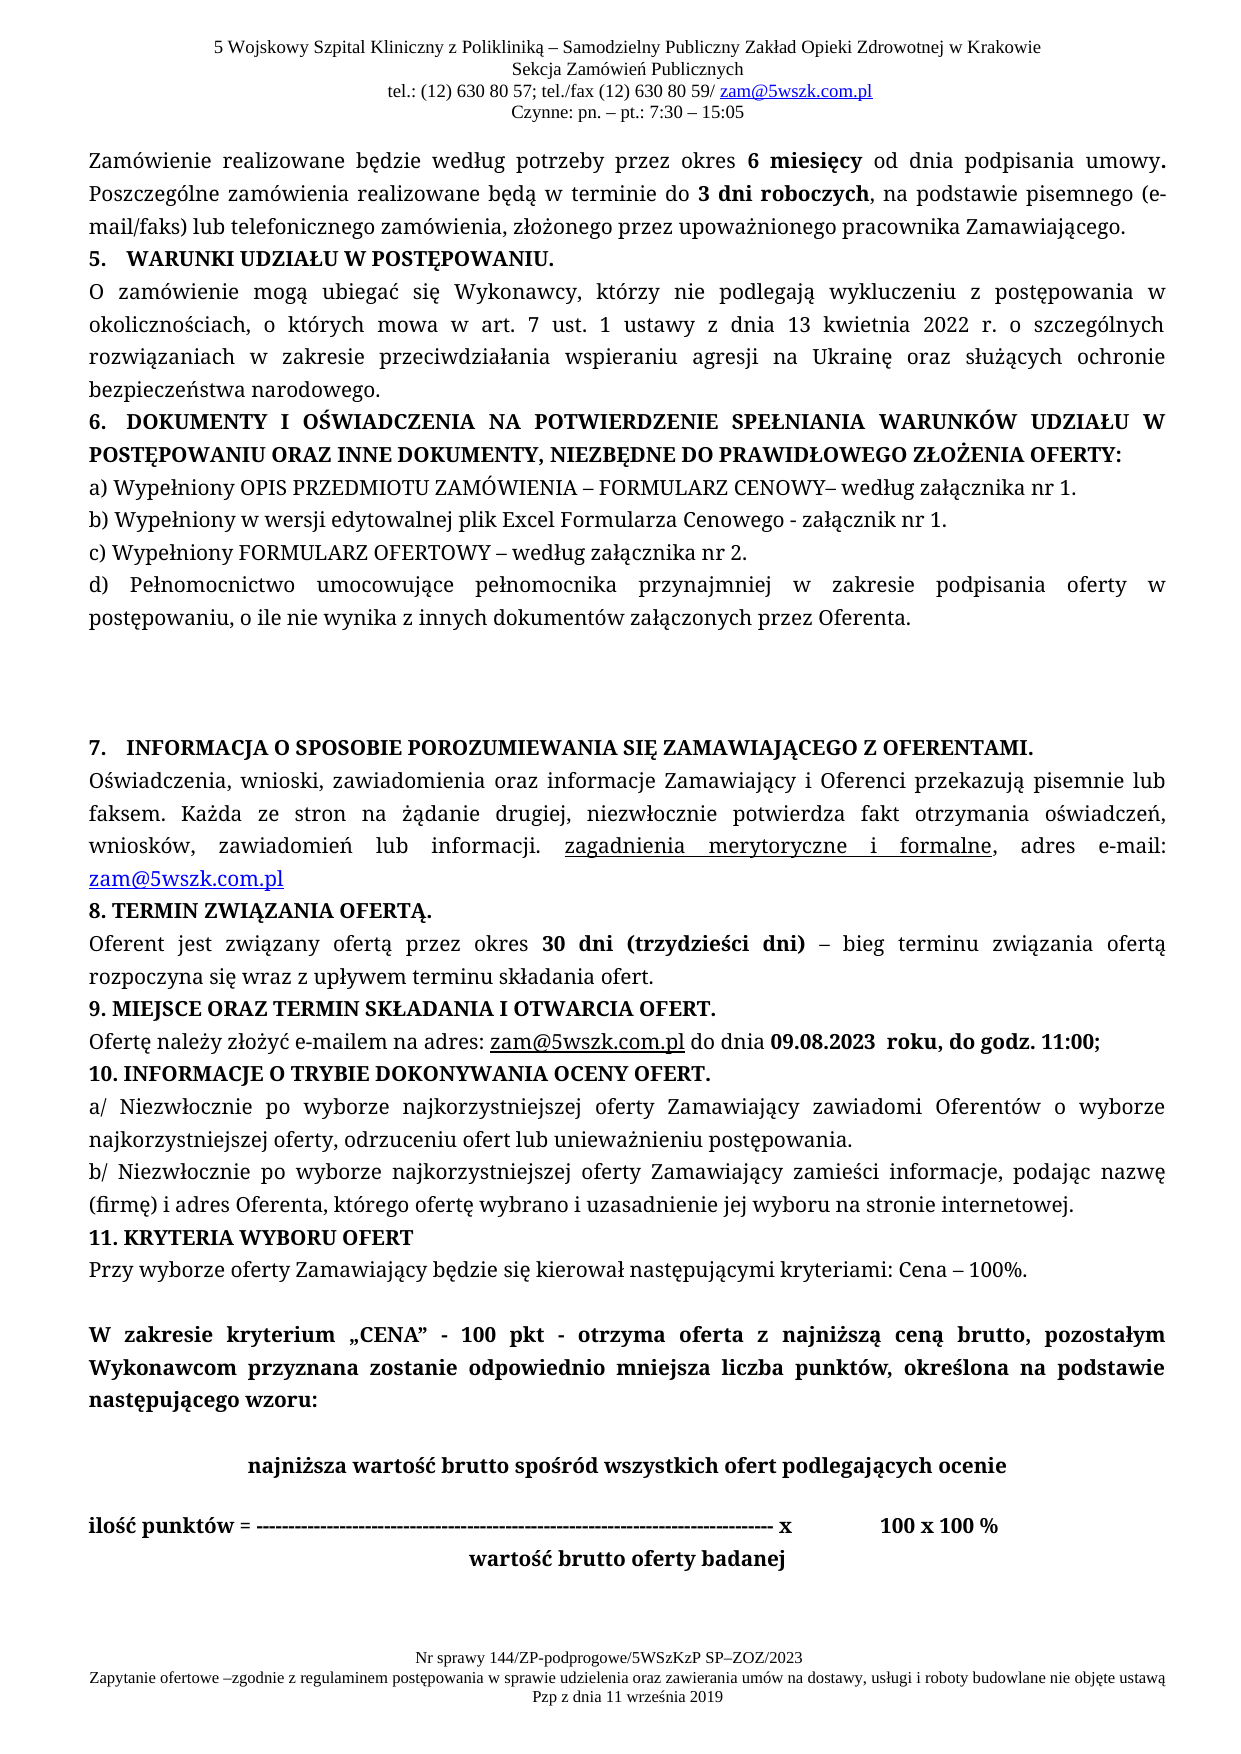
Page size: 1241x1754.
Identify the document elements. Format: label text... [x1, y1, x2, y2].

text Przy wyborze oferty Zamawiający będzie się kierował następującymi kryteriami: Cena – 100%. [89, 1255, 1167, 1284]
text 9. MIEJSCE ORAZ TERMIN SKŁADANIA I OTWARCIA OFERT. [89, 994, 1167, 1023]
text najniższa wartość brutto spośród wszystkich ofert podlegających ocenie [89, 1451, 1167, 1479]
text Ofertę należy złożyć e-mailem na adres: zam@5wszk.com.pl do dnia 09.08.2023 roku, do godz. 11:00; [89, 1027, 1167, 1055]
text Oświadczenia, wnioski, zawiadomienia oraz informacje Zamawiający i Oferenci przekazują pisemnie lub faksem. Każda ze stron na żądanie drugiej, niezwłocznie potwierdza fakt otrzymania oświadczeń, wniosków, zawiadomień lub informacji. zagadnienia merytoryczne i formalne, adres e-mail: zam@5wszk.com.pl [89, 766, 1167, 892]
text 6. DOKUMENTY I OŚWIADCZENIA NA POTWIERDZENIE SPEŁNIANIA WARUNKÓW UDZIAŁU W POSTĘPOWANIU ORAZ INNE DOKUMENTY, NIEZBĘDNE DO PRAWIDŁOWEGO ZŁOŻENIA OFERTY: [89, 407, 1167, 468]
text b/ Niezwłocznie po wyborze najkorzystniejszej oferty Zamawiający zamieści informacje, podając nazwę (firmę) i adres Oferenta, którego ofertę wybrano i uzasadnienie jej wyboru na stronie internetowej. [89, 1157, 1167, 1218]
text a/ Niezwłocznie po wyborze najkorzystniejszej oferty Zamawiający zawiadomi Oferentów o wyborze najkorzystniejszej oferty, odrzuceniu ofert lub unieważnieniu postępowania. [89, 1092, 1167, 1153]
text d) Pełnomocnictwo umocowujące pełnomocnika przynajmniej w zakresie podpisania oferty w postępowaniu, o ile nie wynika z innych dokumentów załączonych przez Oferenta. [89, 571, 1167, 632]
text 5. WARUNKI UDZIAŁU W POSTĘPOWANIU. [89, 244, 1167, 273]
text 7. INFORMACJA O SPOSOBIE POROZUMIEWANIA SIĘ ZAMAWIAJĄCEGO Z OFERENTAMI. [89, 733, 1167, 762]
text 8. TERMIN ZWIĄZANIA OFERTĄ. [89, 897, 1167, 925]
text 10. INFORMACJE O TRYBIE DOKONYWANIA OCENY OFERT. [89, 1059, 1167, 1088]
table_header 100 x 100 % [880, 1484, 1003, 1544]
text wartość brutto oferty badanej [89, 1544, 1167, 1572]
text 11. KRYTERIA WYBORU OFERT [89, 1223, 1167, 1251]
text W zakresie kryterium „CENA” - 100 pkt - otrzyma oferta z najniższą ceną brutto, pozostałym Wykonawcom przyznana zostanie odpowiednio mniejsza liczba punktów, określona na podstawie następującego wzoru: [89, 1320, 1167, 1414]
text O zamówienie mogą ubiegać się Wykonawcy, którzy nie podlegają wykluczeniu z postępowania w okolicznościach, o których mowa w art. 7 ust. 1 ustawy z dnia 13 kwietnia 2022 r. o szczególnych rozwiązaniach w zakresie przeciwdziałania wspieraniu agresji na Ukrainę oraz służących ochronie bezpieczeństwa narodowego. [89, 277, 1167, 403]
text b) Wypełniony w wersji edytowalnej plik Excel Formularza Cenowego - załącznik nr 1. [89, 505, 1167, 534]
text Zamówienie realizowane będzie według potrzeby przez okres 6 miesięcy od dnia podpisania umowy. Poszczególne zamówienia realizowane będą w terminie do 3 dni roboczych, na podstawie pisemnego (e-mail/faks) lub telefonicznego zamówienia, złożonego przez upoważnionego pracownika Zamawiającego. [89, 147, 1167, 240]
text c) Wypełniony FORMULARZ OFERTOWY – według załącznika nr 2. [89, 538, 1167, 566]
text a) Wypełniony OPIS PRZEDMIOTU ZAMÓWIENIA – FORMULARZ CENOWY– według załącznika nr 1. [89, 473, 1167, 501]
text Oferent jest związany ofertą przez okres 30 dni (trzydzieści dni) – bieg terminu związania ofertą rozpoczyna się wraz z upływem terminu składania ofert. [89, 929, 1167, 990]
table_header ilość punktów = --------------------------------------------------------------------------------- x [88, 1484, 880, 1544]
